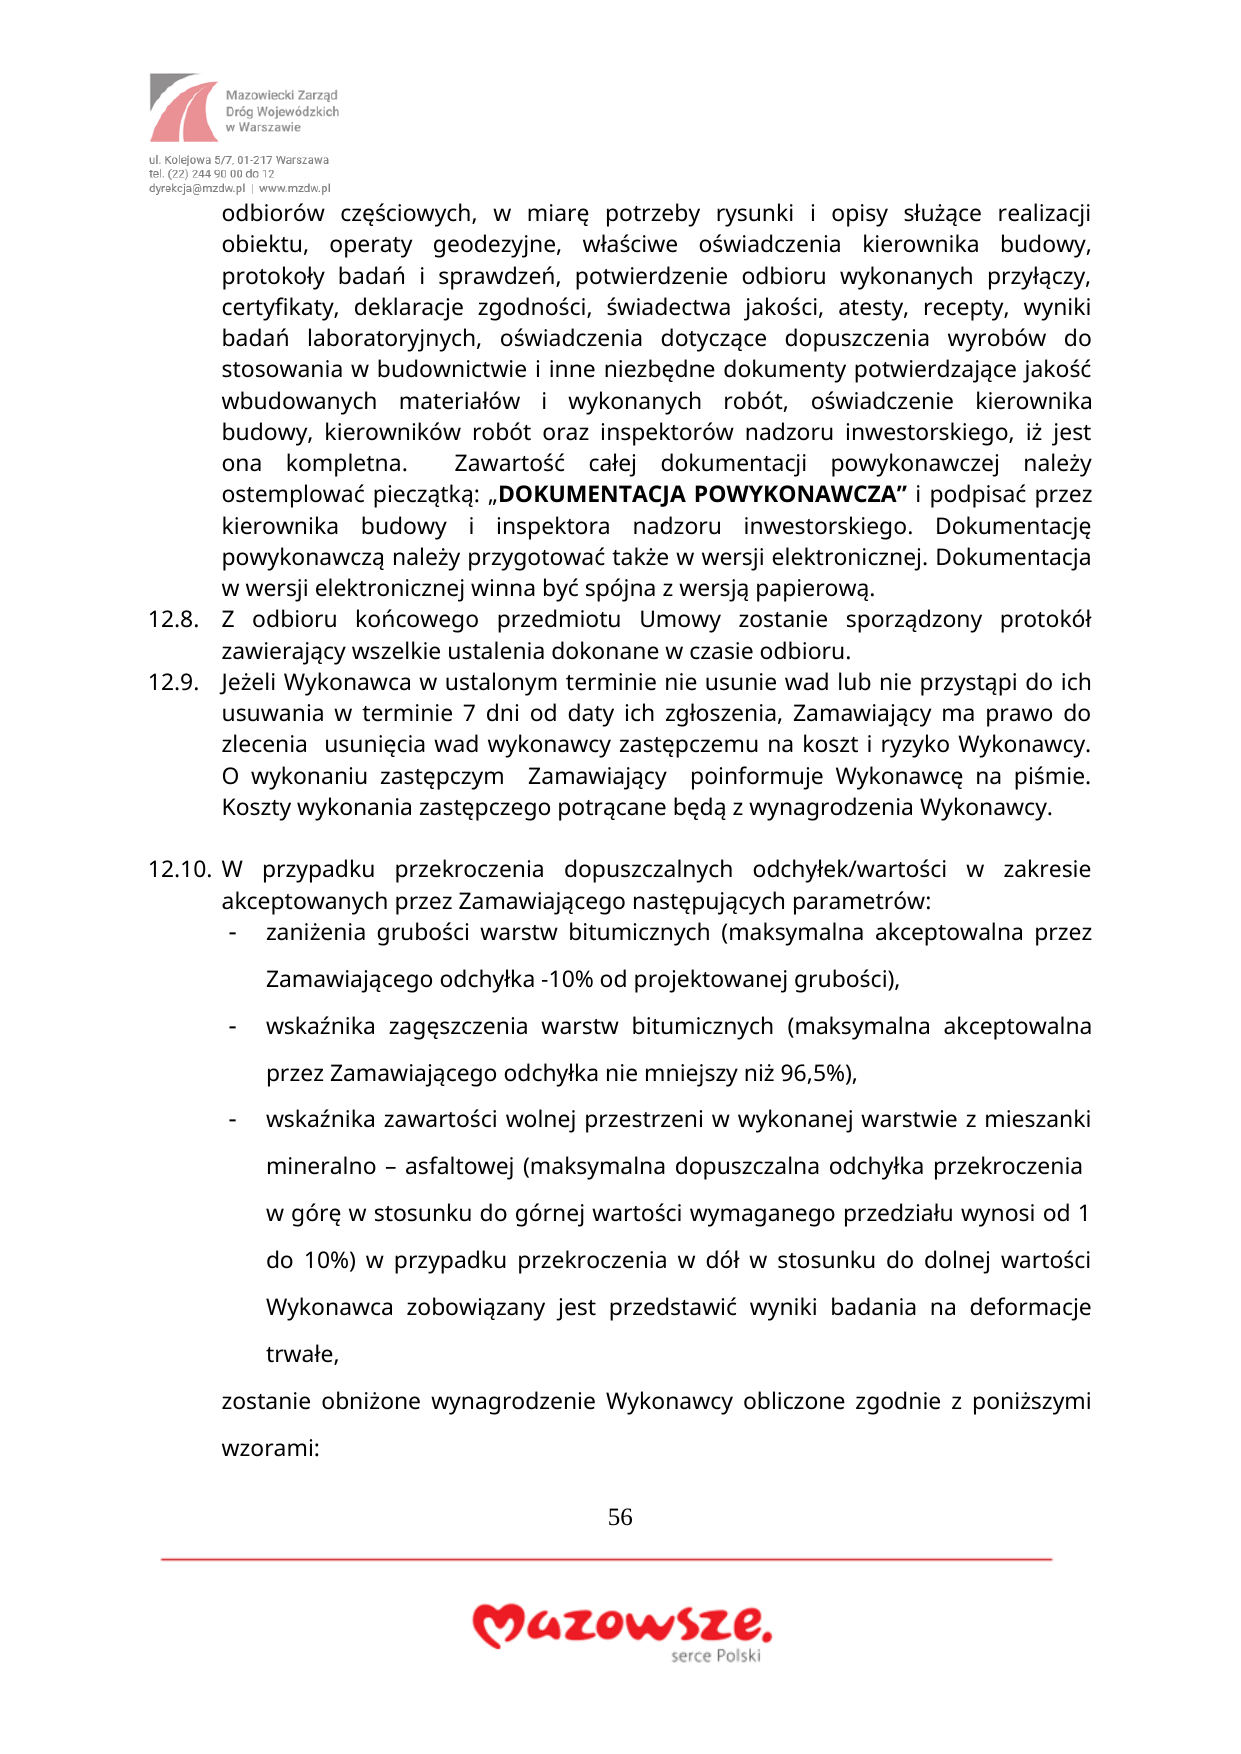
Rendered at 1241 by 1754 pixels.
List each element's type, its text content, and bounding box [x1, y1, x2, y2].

list Jeżeli Wykonawca w ustalonym terminie nie usunie wad lub nie przystąpi do ich usuwania w terminie 7 dni od daty ich zgłoszenia, Zamawiający ma prawo do zlecenia usunięcia wad wykonawcy zastępczemu na koszt i ryzyko Wykonawcy. O wykonaniu zastępczym Zamawiający poinformuje Wykonawcę na piśmie. Koszty wykonania zastępczego potrącane będą z wynagrodzenia Wykonawcy. [148, 666, 1093, 822]
picture [147, 1530, 1093, 1681]
list W przypadku przekroczenia dopuszczalnych odchyłek/wartości w zakresie akceptowanych przez Zamawiającego następujących parametrów: [148, 853, 1093, 916]
text zostanie obniżone wynagrodzenie Wykonawcy obliczone zgodnie z poniższymi wzorami: [221, 1384, 1093, 1463]
list Z odbioru końcowego przedmiotu Umowy zostanie sporządzony protokół zawierający wszelkie ustalenia dokonane w czasie odbioru. [148, 603, 1093, 666]
list wskaźnika zawartości wolnej przestrzeni w wykonanej warstwie z mieszanki mineralno – asfaltowej (maksymalna dopuszczalna odchyłka przekroczenia w górę w stosunku do górnej wartości wymaganego przedziału wynosi od 1 do 10%) w przypadku przekroczenia w dół w stosunku do dolnej wartości Wykonawca zobowiązany jest przedstawić wyniki badania na deformacje trwałe, [228, 1103, 1093, 1369]
list zaniżenia grubości warstw bitumicznych (maksymalna akceptowalna przez Zamawiającego odchyłka -10% od projektowanej grubości), [228, 916, 1093, 994]
picture [147, 73, 364, 197]
list wskaźnika zagęszczenia warstw bitumicznych (maksymalna akceptowalna przez Zamawiającego odchyłka nie mniejszy niż 96,5%), [228, 1009, 1093, 1088]
